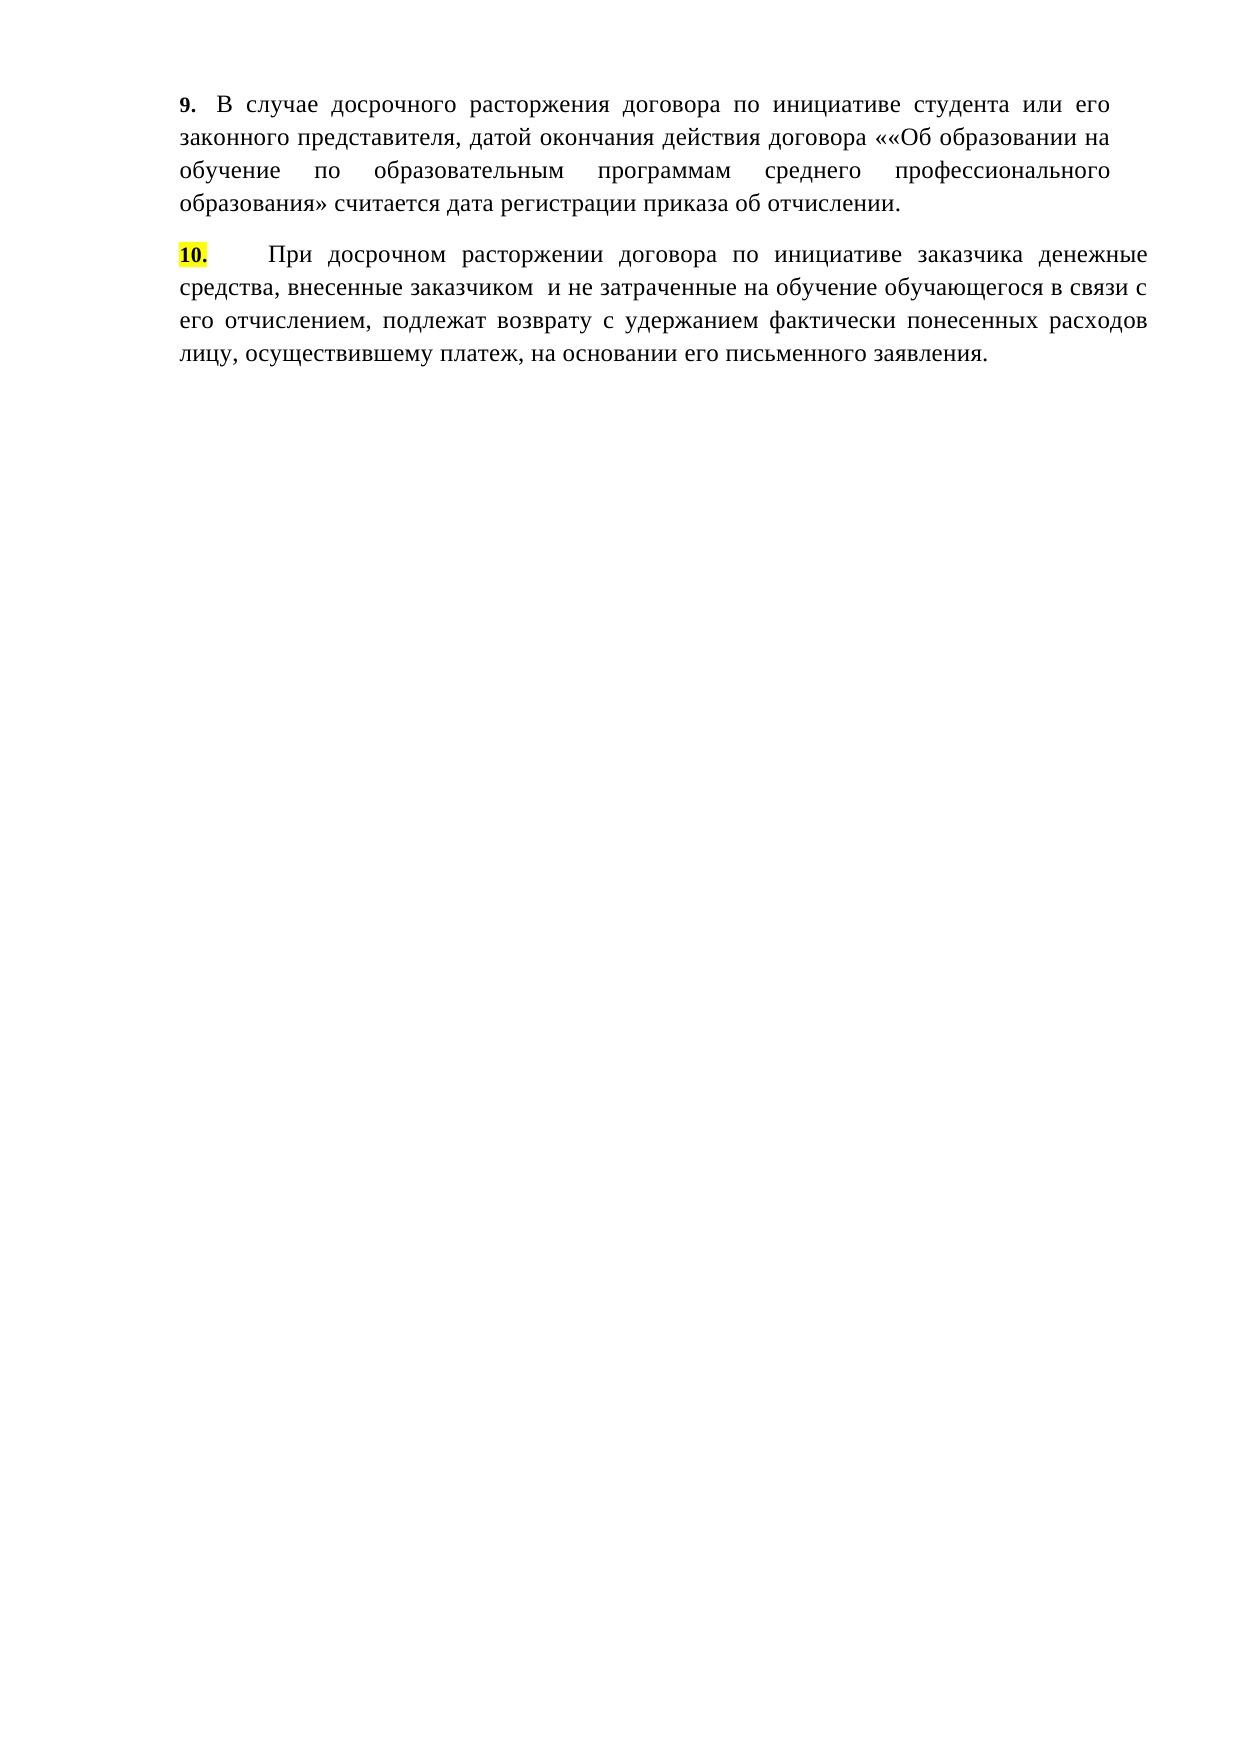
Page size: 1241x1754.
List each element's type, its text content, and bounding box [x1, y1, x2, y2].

list При досрочном расторжении договора по инициативе заказчика денежные средства, внесенные заказчиком и не затраченные на обучение обучающегося в связи с его отчислением, подлежат возврату с удержанием фактически понесенных расходов лицу, осуществившему платеж, на основании его письменного заявления. [179, 239, 1149, 367]
list В случае досрочного расторжения договора по инициативе студента или его законного представителя, датой окончания действия договора ««Об образовании на обучение по образовательным программам среднего профессионального образования» считается дата регистрации приказа об отчислении. [179, 89, 1112, 216]
